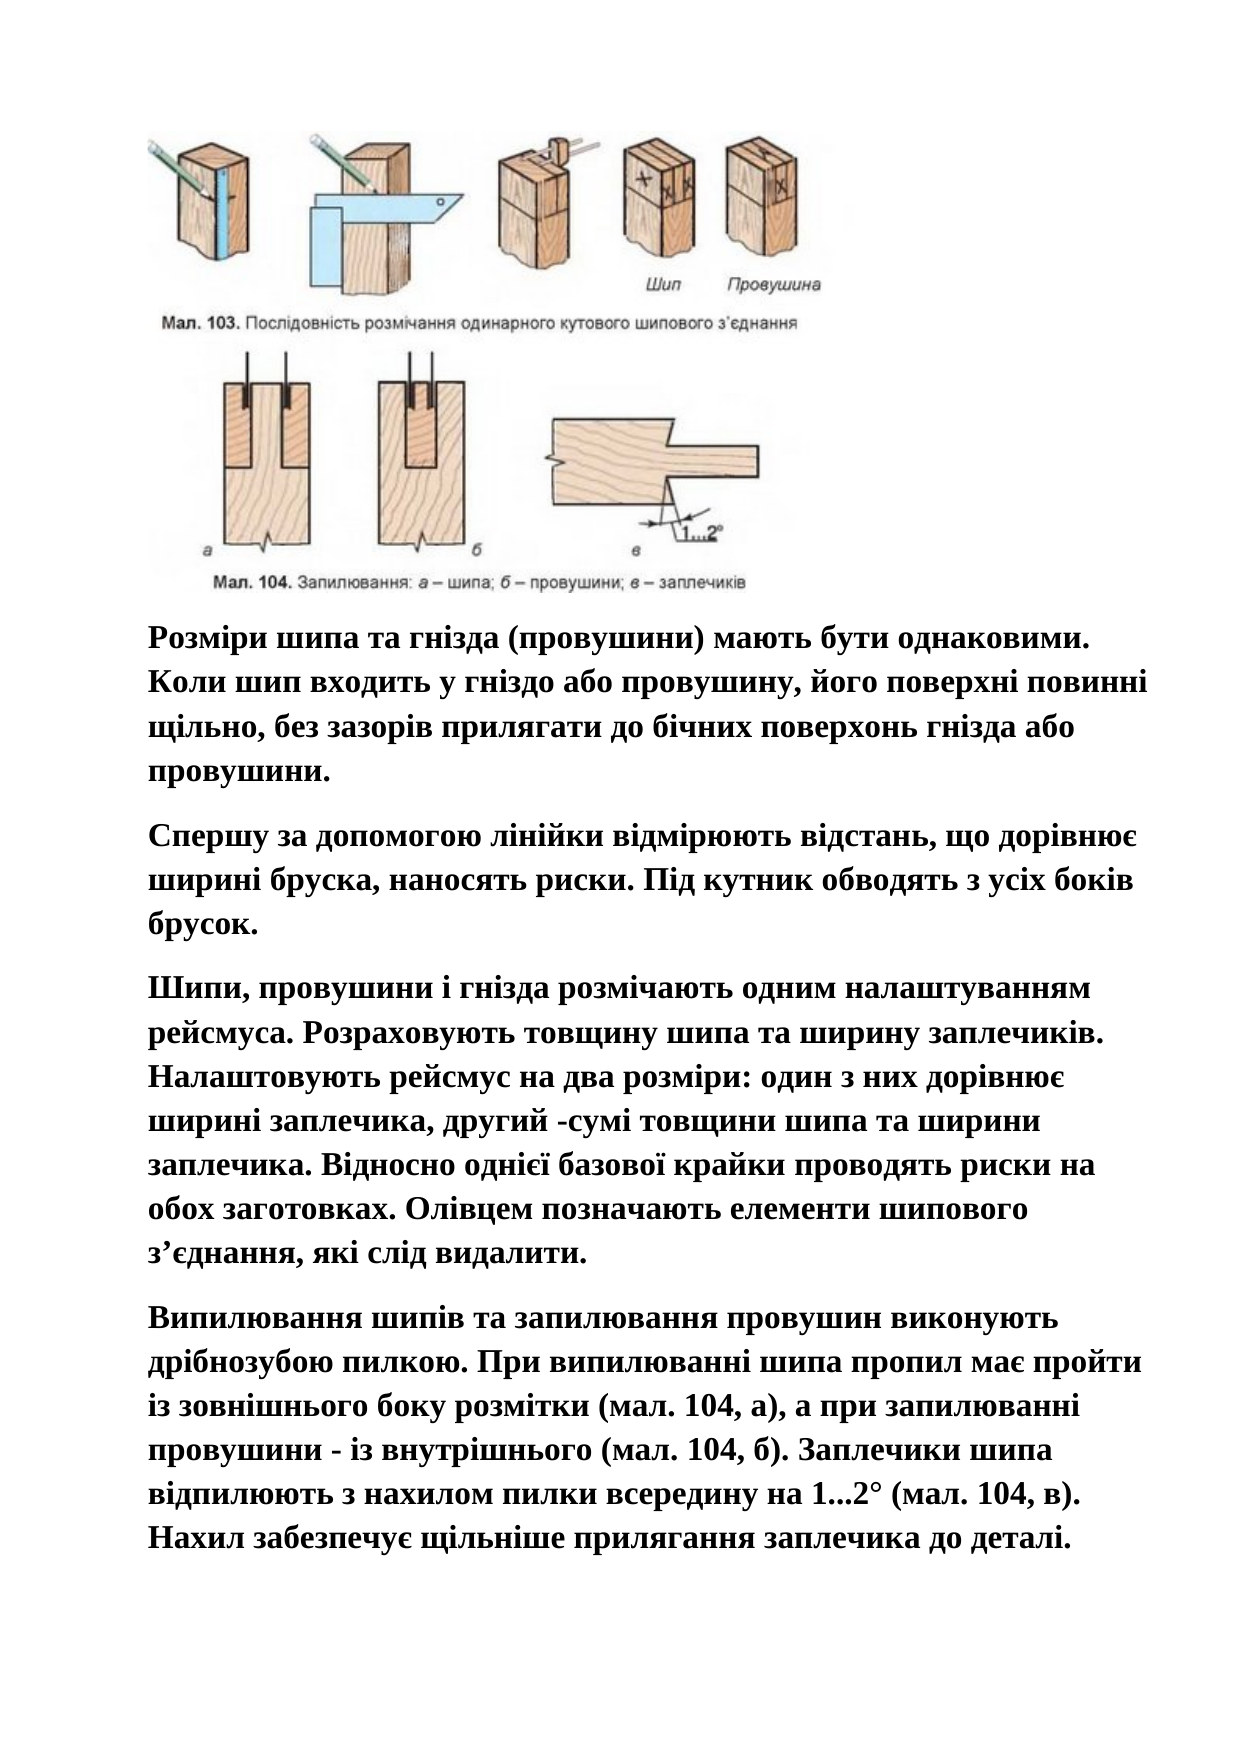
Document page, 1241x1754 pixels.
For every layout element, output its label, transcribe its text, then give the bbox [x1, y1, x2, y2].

text Спершу за допомогою лінійки відмірюють відстань, що дорівнює ширині бруска, наносять риски. Під кутник обводять з усіх боків брусок. [148, 815, 1152, 941]
picture [147, 131, 855, 593]
text Розміри шипа та гнізда (провушини) мають бути однаковими. Коли шип входить у гніздо або провушину, його поверхні повинні щільно, без зазорів прилягати до бічних поверхонь гнізда або провушини. [148, 618, 1152, 788]
text Шипи, провушини і гнізда розмічають одним налаштуванням рейсмуса. Розраховують товщину шипа та ширину заплечиків. Налаштовують рейсмус на два розміри: один з них дорівнює ширині заплечика, другий -сумі товщини шипа та ширини заплечика. Відносно однієї базової крайки проводять риски на обох заготовках. Олівцем позначають елементи шипового з’єднання, які слід видалити. [148, 968, 1152, 1271]
text Випилювання шипів та запилювання провушин виконують дрібнозубою пилкою. При випилюванні шипа пропил має пройти із зовнішнього боку розмітки (мал. 104, а), а при запилюванні провушини - із внутрішнього (мал. 104, б). Заплечики шипа відпилюють з нахилом пилки всередину на 1...2° (мал. 104, в). Нахил забезпечує щільніше прилягання заплечика до деталі. [148, 1297, 1152, 1556]
